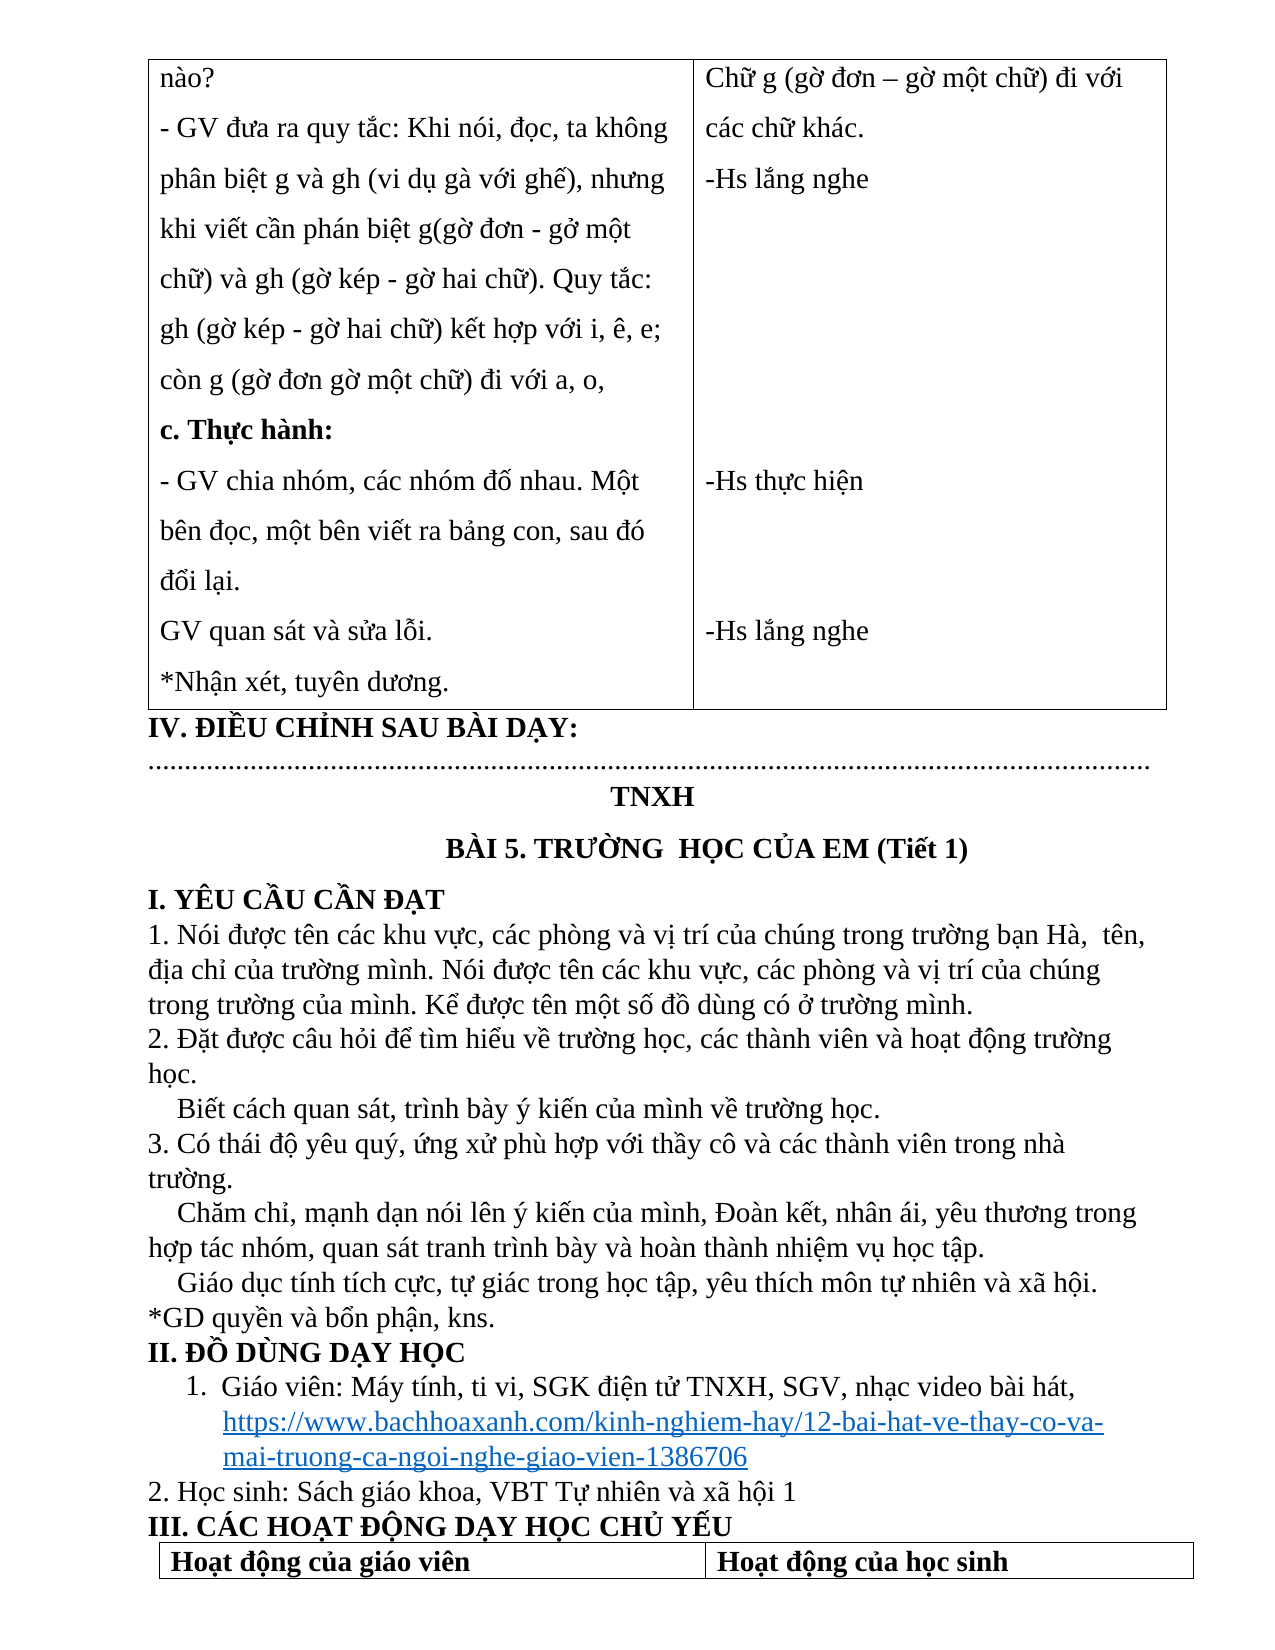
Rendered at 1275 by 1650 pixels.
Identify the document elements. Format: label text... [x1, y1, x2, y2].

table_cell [694, 60, 1166, 709]
text TNXH [148, 779, 1157, 813]
list Giáo viên: Máy tính, ti vi, SGK điện tử TNXH, SGV, nhạc video bài hát, [185, 1368, 1157, 1403]
text I. YÊU CẦU CẦN ĐẠT [147, 881, 1157, 916]
text II. ĐỒ DÙNG DẠY HỌC [147, 1333, 1157, 1368]
text Chăm chỉ, mạnh dạn nói lên ý kiến của mình, Đoàn kết, nhân ái, yêu thương trong hợp tác nhóm, quan sát tranh trình bày và hoàn thành nhiệm vụ học tập. [148, 1194, 1157, 1264]
text *GD quyền và bổn phận, kns. [148, 1299, 1157, 1333]
text 3. Có thái độ yêu quý, ứng xử phù hợp với thầy cô và các thành viên trong nhà trường. [147, 1125, 1157, 1194]
text BÀI 5. TRƯỜNG HỌC CỦA EM (Tiết 1) [147, 830, 1157, 865]
text III. CÁC HOẠT ĐỘNG DẠY HỌC CHỦ YẾU [147, 1507, 1157, 1542]
text 2. Học sinh: Sách giáo khoa, VBT Tự nhiên và xã hội 1 [148, 1473, 1157, 1507]
list https://www.bachhoaxanh.com/kinh-nghiem-hay/12-bai-hat-ve-thay-co-va-mai-truong-ca-ngoi-nghe-giao-vien-1386706 [223, 1403, 1157, 1473]
text IV. ĐIỀU CHỈNH SAU BÀI DẠY: [148, 710, 1157, 744]
text Giáo dục tính tích cực, tự giác trong học tập, yêu thích môn tự nhiên và xã hội. [148, 1264, 1157, 1299]
table_header Hoạt động của giáo viên [160, 1543, 705, 1578]
text 1. Nói được tên các khu vực, các phòng và vị trí của chúng trong trường bạn Hà, tên, địa chỉ của trường mình. Nói được tên các khu vực, các phòng và vị trí của chúng trong trường của mình. Kể được tên một số đồ dùng có ở trường mình. [147, 916, 1157, 1020]
text 2. Đặt được câu hỏi để tìm hiểu về trường học, các thành viên và hoạt động trường học. [147, 1020, 1157, 1090]
table_header Hoạt động của học sinh [706, 1543, 1193, 1578]
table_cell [149, 60, 693, 709]
text Biết cách quan sát, trình bày ý kiến của mình về trường học. [147, 1090, 1157, 1125]
